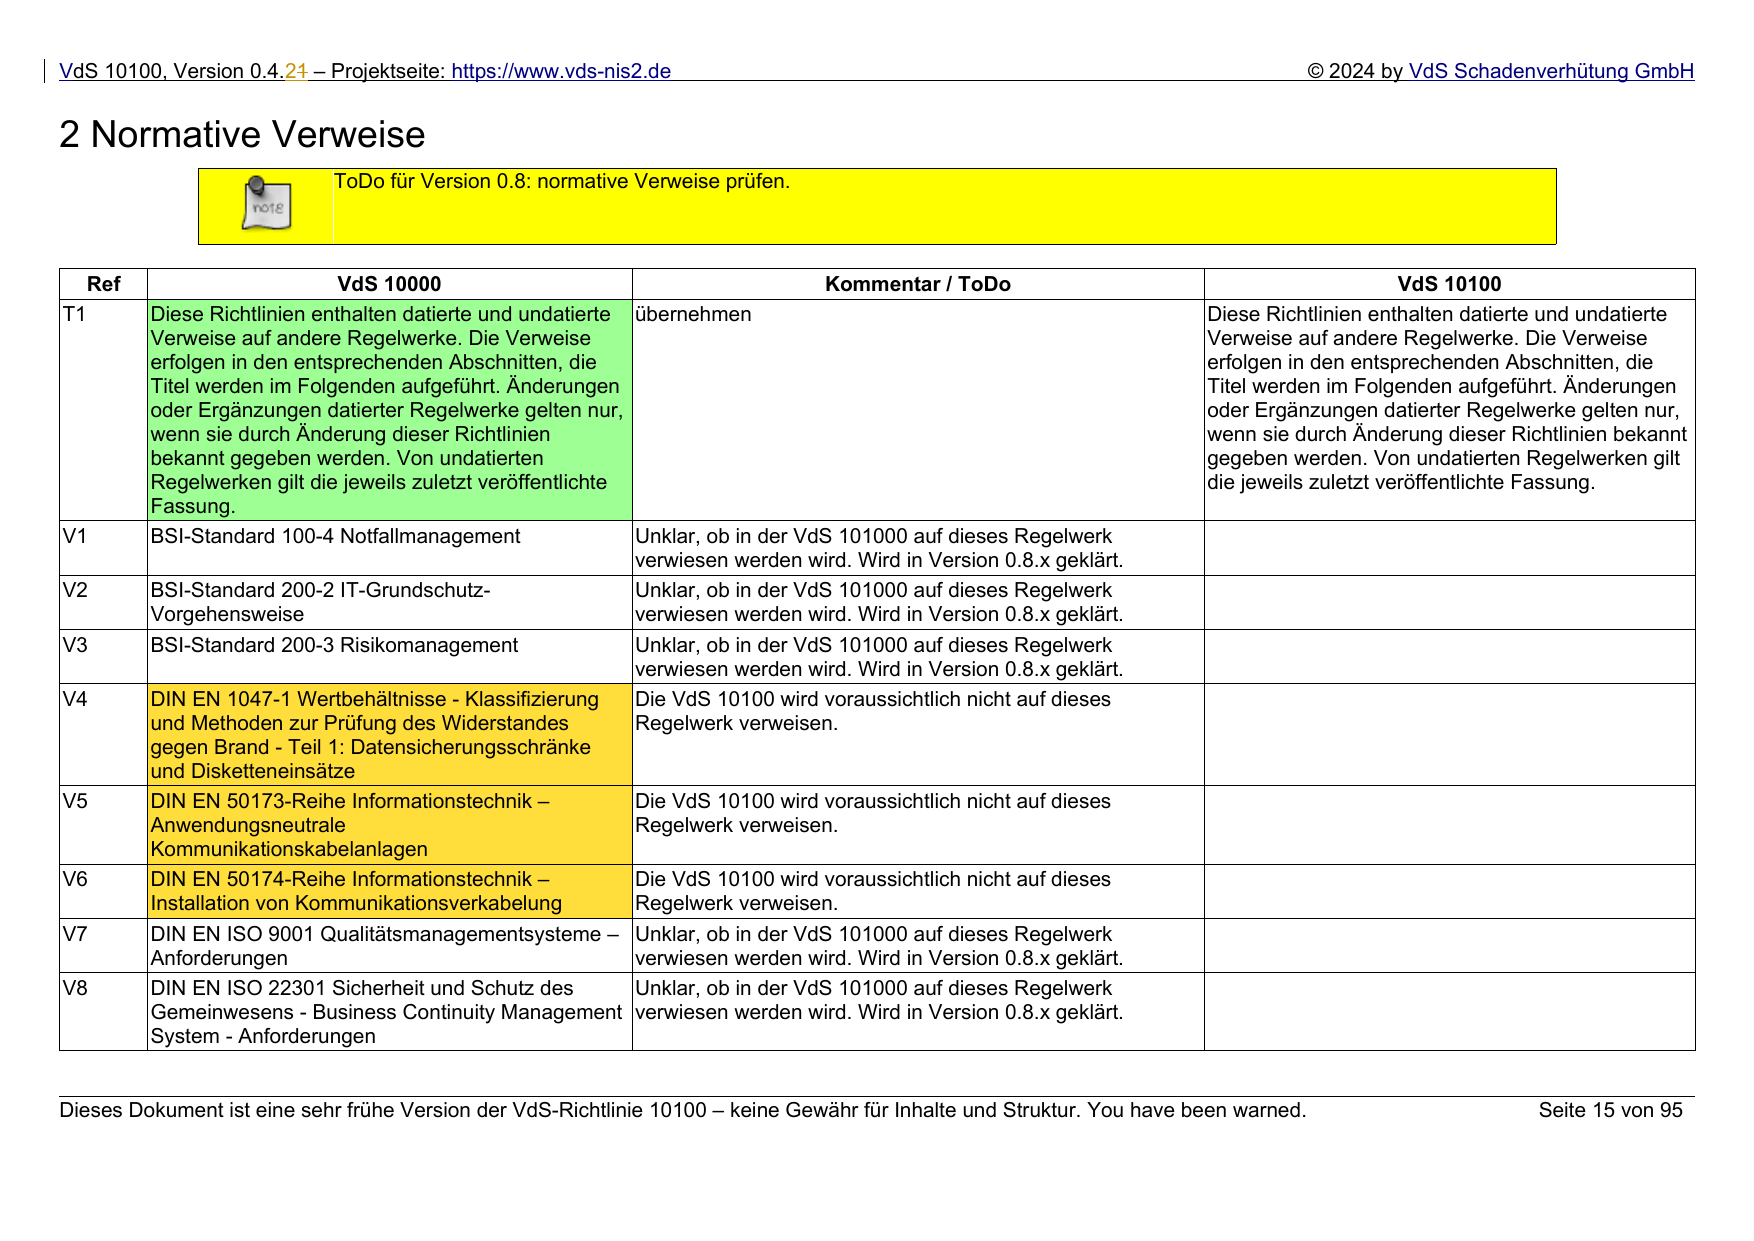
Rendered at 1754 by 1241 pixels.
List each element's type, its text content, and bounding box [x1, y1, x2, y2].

table_header VdS 10000 [148, 269, 632, 298]
table_cell Die VdS 10100 wird voraussichtlich nicht auf dieses Regelwerk verweisen. [633, 684, 1204, 785]
table_cell BSI-Standard 100-4 Notfallmanagement [148, 521, 632, 575]
table_cell T1 [60, 300, 147, 520]
table_cell V3 [60, 630, 147, 683]
table_cell V8 [60, 973, 147, 1050]
table_cell Diese Richtlinien enthalten datierte und undatierte Verweise auf andere Regelwerke. Die Verweise erfolgen in den entsprechenden Abschnitten, die Titel werden im Folgenden aufgeführt. Änderungen oder Ergänzungen datierter Regelwerke gelten nur, wenn sie durch Änderung dieser Richtlinien bekannt gegeben werden. Von undatierten Regelwerken gilt die jeweils zuletzt veröffentlichte Fassung. [148, 300, 632, 520]
table_cell [1205, 865, 1695, 918]
table_cell V4 [60, 684, 147, 785]
table_cell DIN EN ISO 22301 Sicherheit und Schutz des Gemeinwesens - Business Continuity Management System - Anforderungen [148, 973, 632, 1050]
table_cell DIN EN 1047-1 Wertbehältnisse - Klassifizierung und Methoden zur Prüfung des Widerstandes gegen Brand - Teil 1: Datensicherungsschränke und Disketteneinsätze [148, 684, 632, 785]
table_cell DIN EN 50174-Reihe Informationstechnik – Installation von Kommunikationsverkabelung [148, 865, 632, 918]
table_cell BSI-Standard 200-2 IT-Grundschutz-Vorgehensweise [148, 576, 632, 629]
table_header [304, 169, 333, 244]
table_cell [1205, 521, 1695, 575]
table_cell [1205, 919, 1695, 972]
subtitle 2 Normative Verweise [59, 112, 1695, 156]
table_cell Die VdS 10100 wird voraussichtlich nicht auf dieses Regelwerk verweisen. [633, 865, 1204, 918]
table_header [199, 169, 228, 244]
table_cell [1205, 973, 1695, 1050]
table_cell DIN EN 50173-Reihe Informationstechnik – Anwendungsneutrale Kommunikationskabelanlagen [148, 786, 632, 864]
table_cell Unklar, ob in der VdS 101000 auf dieses Regelwerk verwiesen werden wird. Wird in Version 0.8.x geklärt. [633, 576, 1204, 629]
table_header VdS 10100 [1205, 269, 1695, 298]
table_cell Unklar, ob in der VdS 101000 auf dieses Regelwerk verwiesen werden wird. Wird in Version 0.8.x geklärt. [633, 521, 1204, 575]
table_cell Unklar, ob in der VdS 101000 auf dieses Regelwerk verwiesen werden wird. Wird in Version 0.8.x geklärt. [633, 919, 1204, 972]
table_cell Die VdS 10100 wird voraussichtlich nicht auf dieses Regelwerk verweisen. [633, 786, 1204, 864]
table_cell V6 [60, 865, 147, 918]
table_cell V7 [60, 919, 147, 972]
table_header ToDo für Version 0.8: normative Verweise prüfen. [334, 169, 1556, 244]
table_cell V2 [60, 576, 147, 629]
table_cell [1205, 576, 1695, 629]
table_cell V5 [60, 786, 147, 864]
table_cell [1205, 786, 1695, 864]
table_cell DIN EN ISO 9001 Qualitätsmanagementsysteme – Anforderungen [148, 919, 632, 972]
picture [228, 168, 304, 244]
table_header Kommentar / ToDo [633, 269, 1204, 298]
table_cell Unklar, ob in der VdS 101000 auf dieses Regelwerk verwiesen werden wird. Wird in Version 0.8.x geklärt. [633, 630, 1204, 683]
table_cell BSI-Standard 200-3 Risikomanagement [148, 630, 632, 683]
table_cell Unklar, ob in der VdS 101000 auf dieses Regelwerk verwiesen werden wird. Wird in Version 0.8.x geklärt. [633, 973, 1204, 1050]
table_cell V1 [60, 521, 147, 575]
table_header Ref [60, 269, 147, 298]
table_cell Diese Richtlinien enthalten datierte und undatierte Verweise auf andere Regelwerke. Die Verweise erfolgen in den entsprechenden Abschnitten, die Titel werden im Folgenden aufgeführt. Änderungen oder Ergänzungen datierter Regelwerke gelten nur, wenn sie durch Änderung dieser Richtlinien bekannt gegeben werden. Von undatierten Regelwerken gilt die jeweils zuletzt veröffentlichte Fassung. [1205, 300, 1695, 520]
table_cell [1205, 684, 1695, 785]
table_cell [1205, 630, 1695, 683]
table_cell übernehmen [633, 300, 1204, 520]
